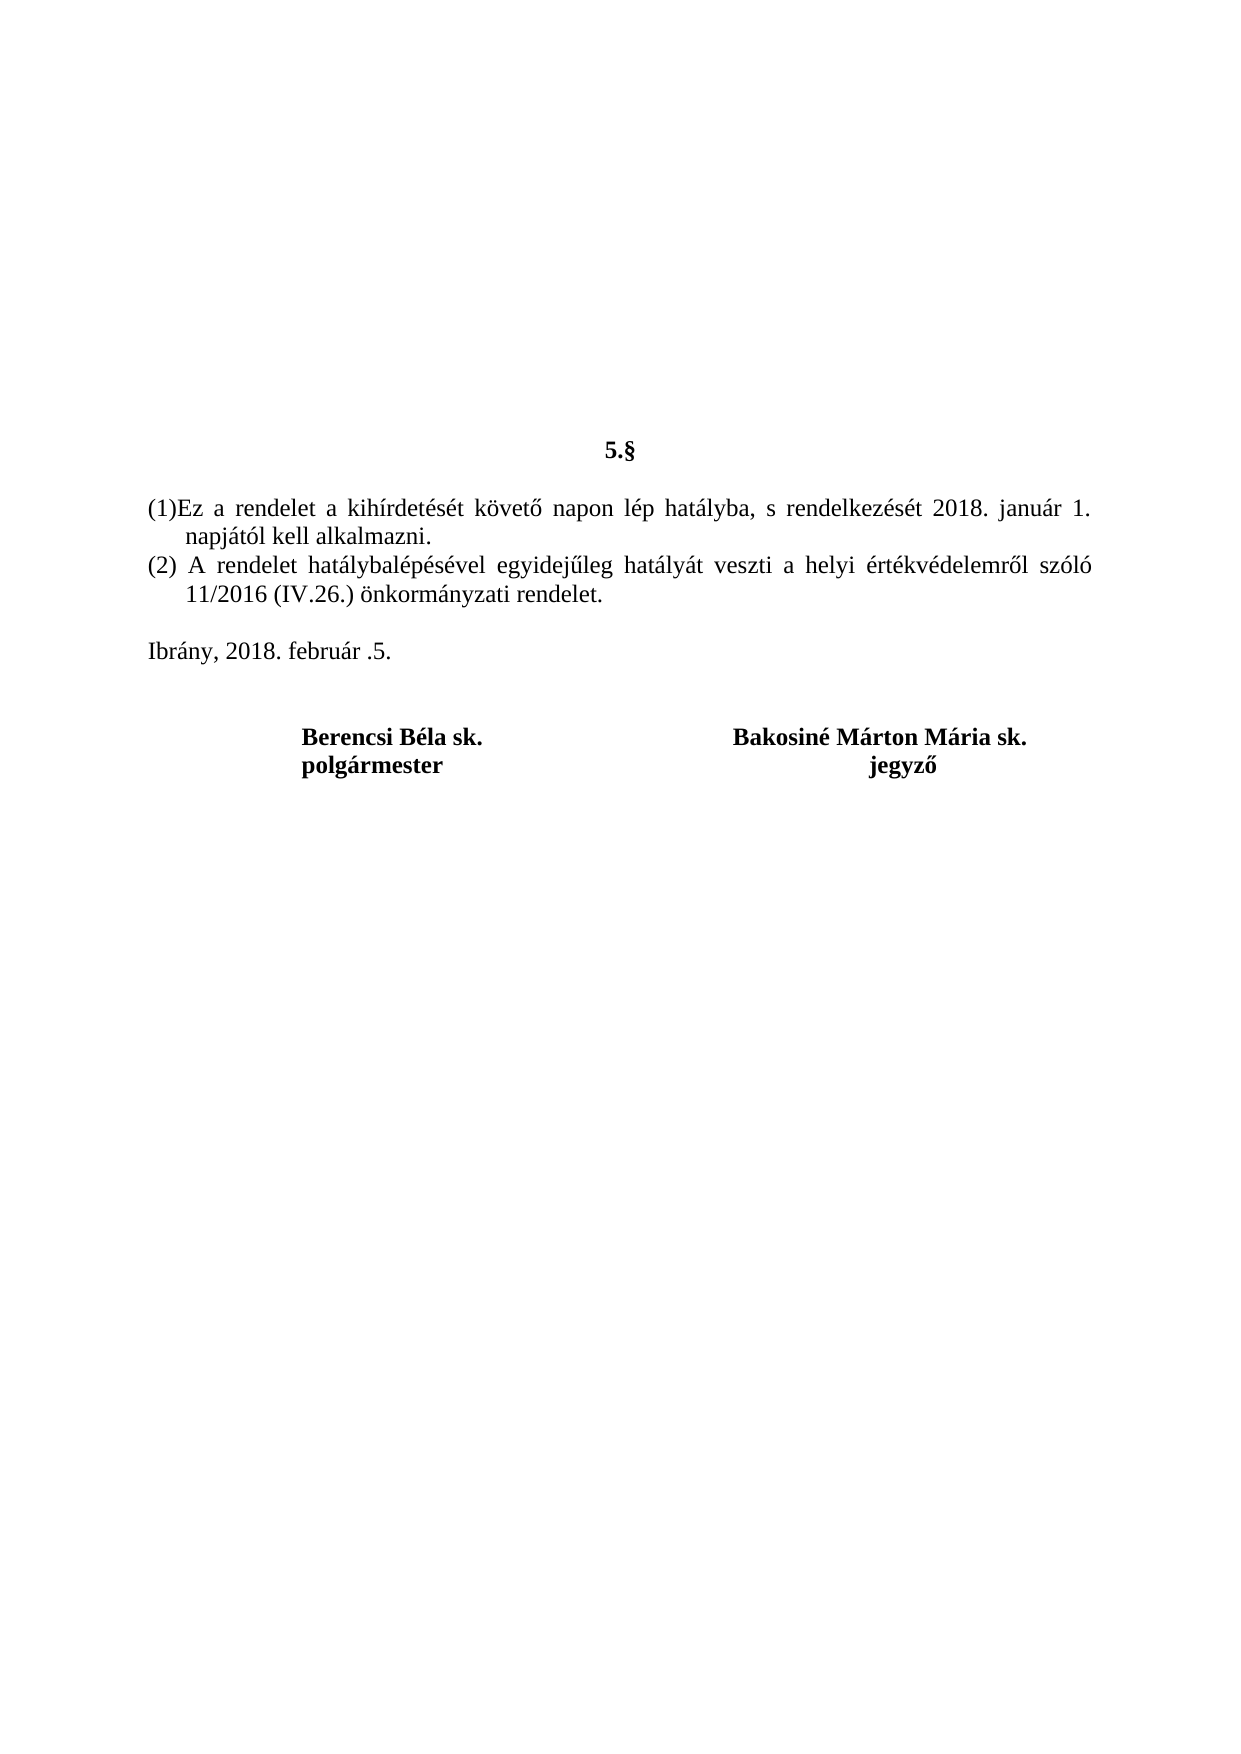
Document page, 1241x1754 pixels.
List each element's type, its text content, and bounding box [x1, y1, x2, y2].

text (2) A rendelet hatálybalépésével egyidejűleg hatályát veszti a helyi értékvédelemről szóló 11/2016 (IV.26.) önkormányzati rendelet. [148, 550, 1093, 608]
text polgármester jegyző [148, 751, 1093, 779]
text Ibrány, 2018. február .5. [148, 636, 1093, 665]
text (1)Ez a rendelet a kihírdetését követő napon lép hatályba, s rendelkezését 2018. január 1. napjától kell alkalmazni. [148, 493, 1093, 550]
text 5.§ [148, 435, 1093, 464]
text Berencsi Béla sk. Bakosiné Márton Mária sk. [148, 722, 1093, 751]
